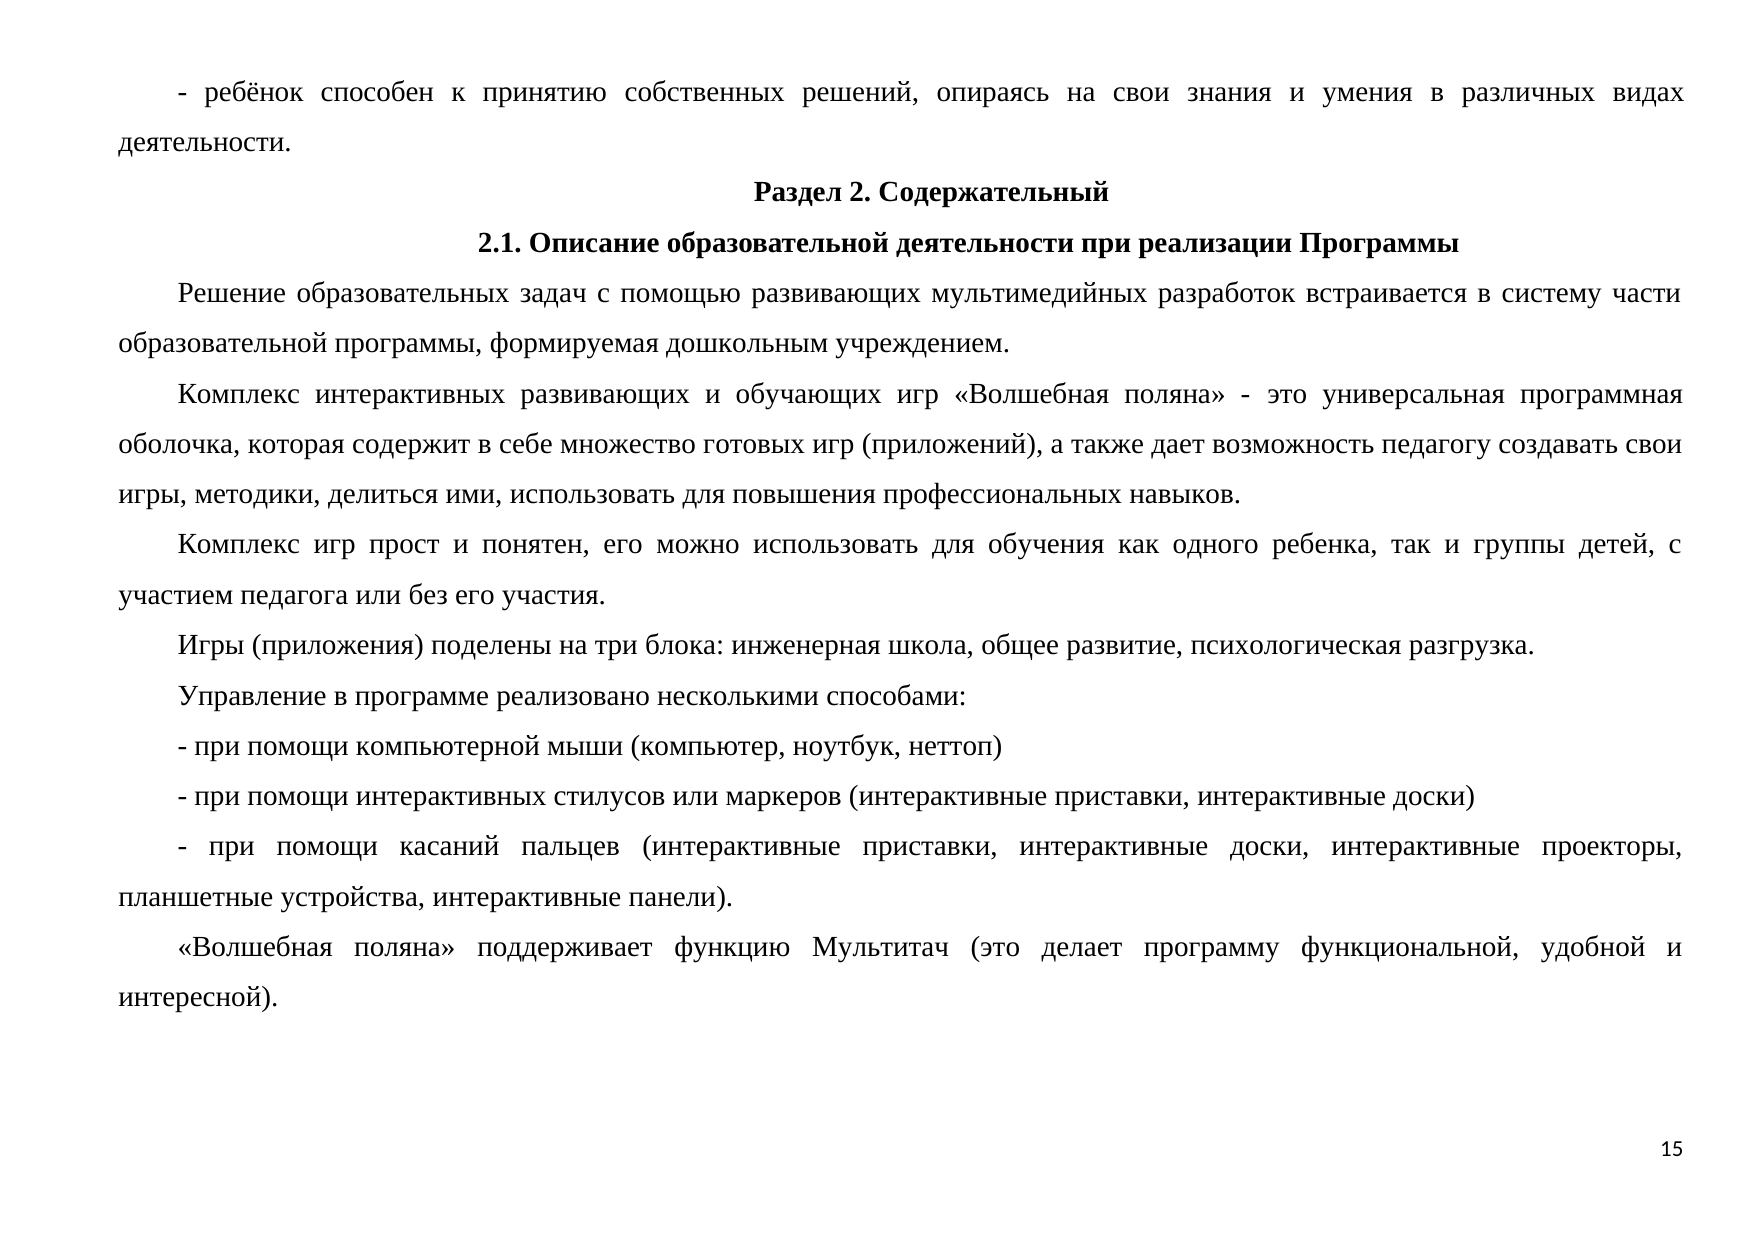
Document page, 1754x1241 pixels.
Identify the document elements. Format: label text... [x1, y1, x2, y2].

text - при помощи интерактивных стилусов или маркеров (интерактивные приставки, интерактивные доски) [118, 778, 1683, 812]
text 2.1. Описание образовательной деятельности при реализации Программы [193, 225, 1686, 258]
text - ребёнок способен к принятию собственных решений, опираясь на свои знания и умения в различных видах деятельности. [118, 74, 1686, 158]
text Управление в программе реализовано несколькими способами: [118, 678, 1683, 711]
text Комплекс игр прост и понятен, его можно использовать для обучения как одного ребенка, так и группы детей, с участием педагога или без его участия. [118, 527, 1683, 611]
text «Волшебная поляна» поддерживает функцию Мультитач (это делает программу функциональной, удобной и интересной). [118, 929, 1683, 1013]
text - при помощи компьютерной мыши (компьютер, ноутбук, неттоп) [118, 728, 1683, 761]
text Игры (приложения) поделены на три блока: инженерная школа, общее развитие, психологическая разгрузка. [118, 627, 1683, 661]
text Комплекс интерактивных развивающих и обучающих игр «Волшебная поляна» - это универсальная программная оболочка, которая содержит в себе множество готовых игр (приложений), а также дает возможность педагогу создавать свои игры, методики, делиться ими, использовать для повышения профессиональных навыков. [118, 376, 1683, 510]
text Решение образовательных задач с помощью развивающих мультимедийных разработок встраивается в систему части образовательной программы, формируемая дошкольным учреждением. [118, 275, 1683, 359]
text - при помощи касаний пальцев (интерактивные приставки, интерактивные доски, интерактивные проекторы, планшетные устройства, интерактивные панели). [118, 828, 1683, 912]
text Раздел 2. Содержательный [118, 174, 1686, 208]
